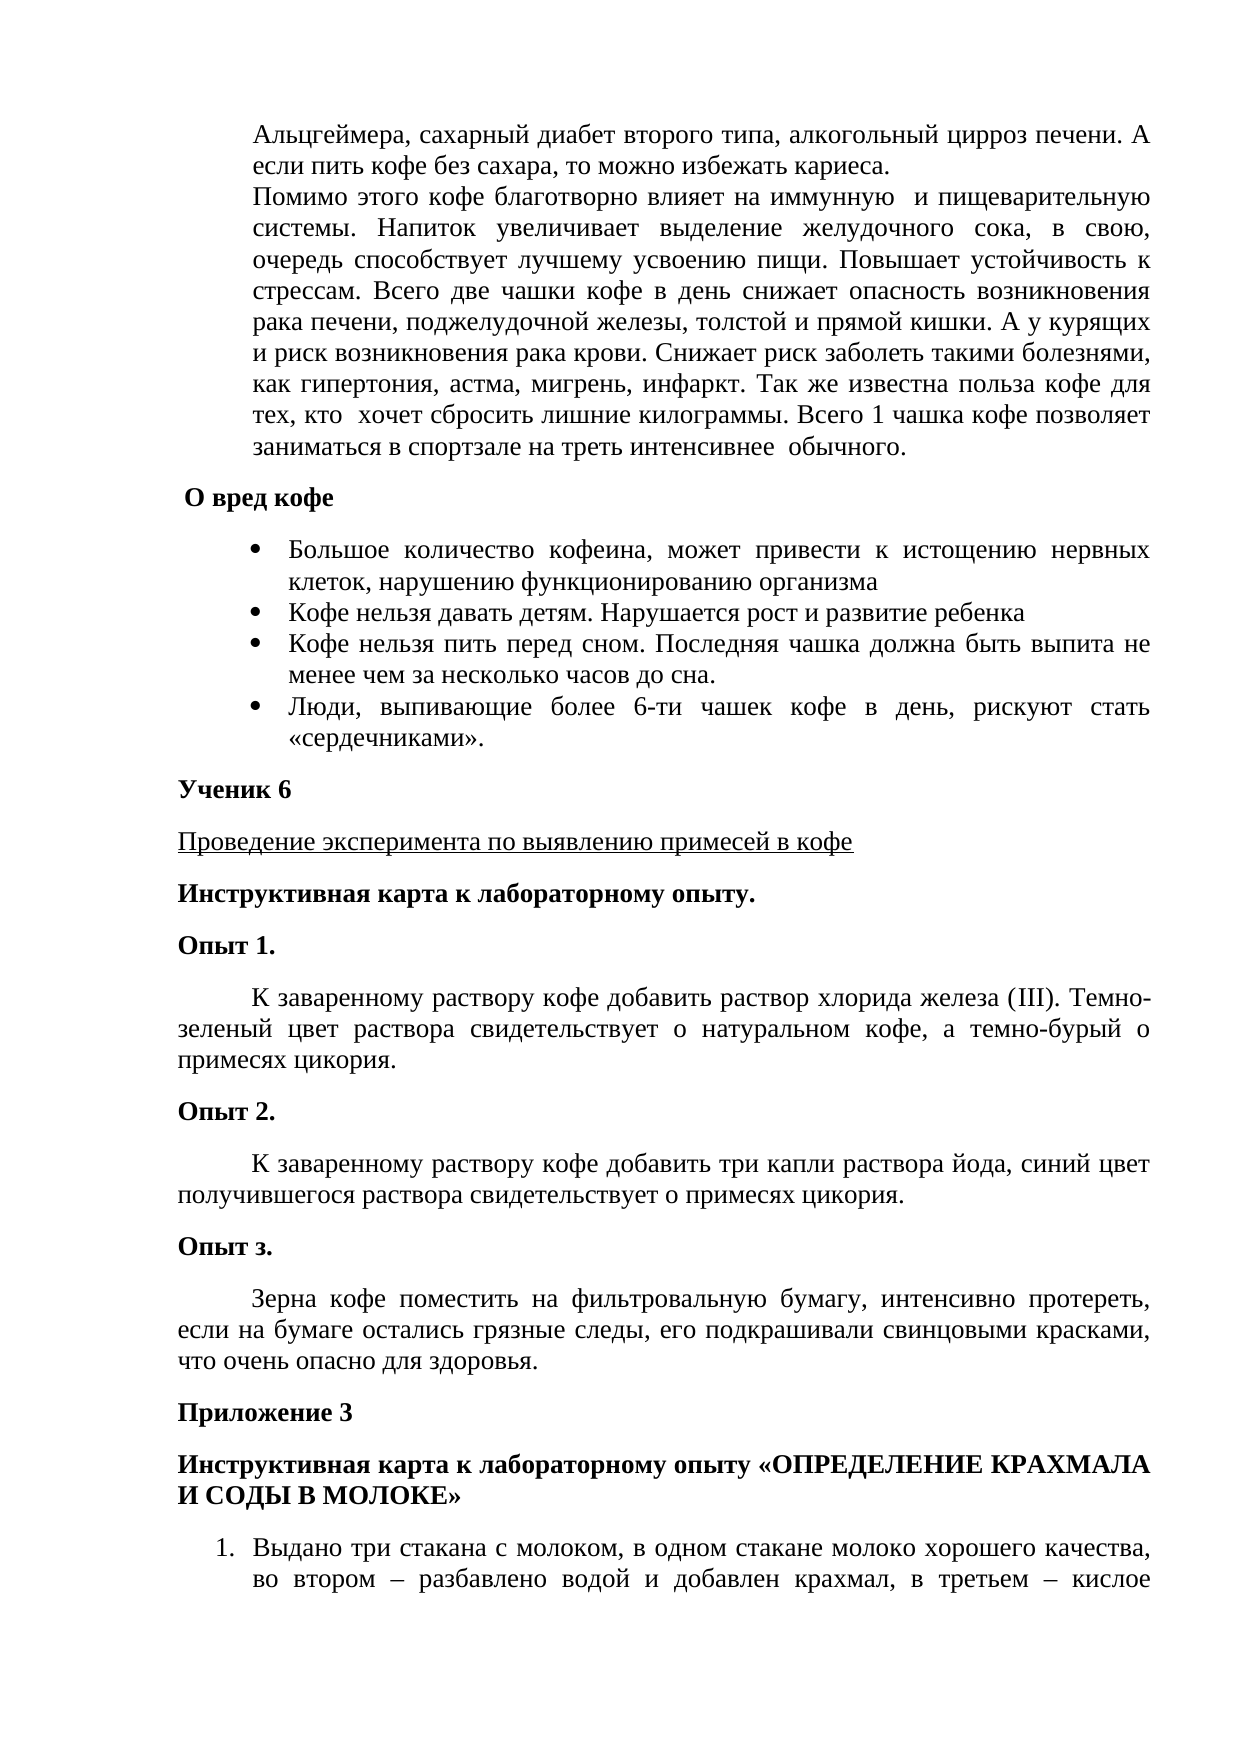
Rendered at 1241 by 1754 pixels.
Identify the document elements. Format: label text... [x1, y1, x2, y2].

list Люди, выпивающие более 6-ти чашек кофе в день, рискуют стать «сердечниками». [251, 689, 1152, 752]
text Ученик 6 [177, 773, 1152, 804]
text Опыт 1. [177, 929, 1152, 960]
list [215, 1531, 1152, 1594]
text К заваренному раствору кофе добавить три капли раствора йода, синий цвет получившегося раствора свидетельствует о примесях цикория. [177, 1147, 1152, 1209]
list Кофе нельзя пить перед сном. Последняя чашка должна быть выпита не менее чем за несколько часов до сна. [251, 627, 1152, 689]
list Помимо этого кофе благотворно влияет на иммунную и пищеварительную системы. Напиток увеличивает выделение желудочного сока, в свою, очередь способствует лучшему усвоению пищи. Повышает устойчивость к стрессам. Всего две чашки кофе в день снижает опасность возникновения рака печени, поджелудочной железы, толстой и прямой кишки. А у курящих и риск возникновения рака крови. Снижает риск заболеть такими болезнями, как гипертония, астма, мигрень, инфаркт. Так же известна польза кофе для тех, кто хочет сбросить лишние килограммы. Всего 1 чашка кофе позволяет заниматься в спортзале на треть интенсивнее обычного. [252, 180, 1152, 461]
text Опыт 2. [177, 1095, 1152, 1126]
list Кофе нельзя давать детям. Нарушается рост и развитие ребенка [251, 596, 1152, 627]
text Проведение эксперимента по выявлению примесей в кофе [177, 825, 1152, 856]
text Инструктивная карта к лабораторному опыту. [177, 877, 1152, 908]
text К заваренному раствору кофе добавить раствор хлорида железа (III). Темно-зеленый цвет раствора свидетельствует о натуральном кофе, а темно-бурый о примесях цикория. [177, 981, 1152, 1074]
list Большое количество кофеина, может привести к истощению нервных клеток, нарушению функционированию организма [251, 533, 1152, 596]
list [215, 118, 1152, 180]
text Зерна кофе поместить на фильтровальную бумагу, интенсивно протереть, если на бумаге остались грязные следы, его подкрашивали свинцовыми красками, что очень опасно для здоровья. [177, 1282, 1152, 1376]
text Инструктивная карта к лабораторному опыту «ОПРЕДЕЛЕНИЕ КРАХМАЛА И СОДЫ В МОЛОКЕ» [177, 1448, 1152, 1511]
text Опыт з. [177, 1230, 1152, 1261]
text Приложение 3 [177, 1396, 1152, 1427]
text О вред кофе [177, 482, 1152, 513]
